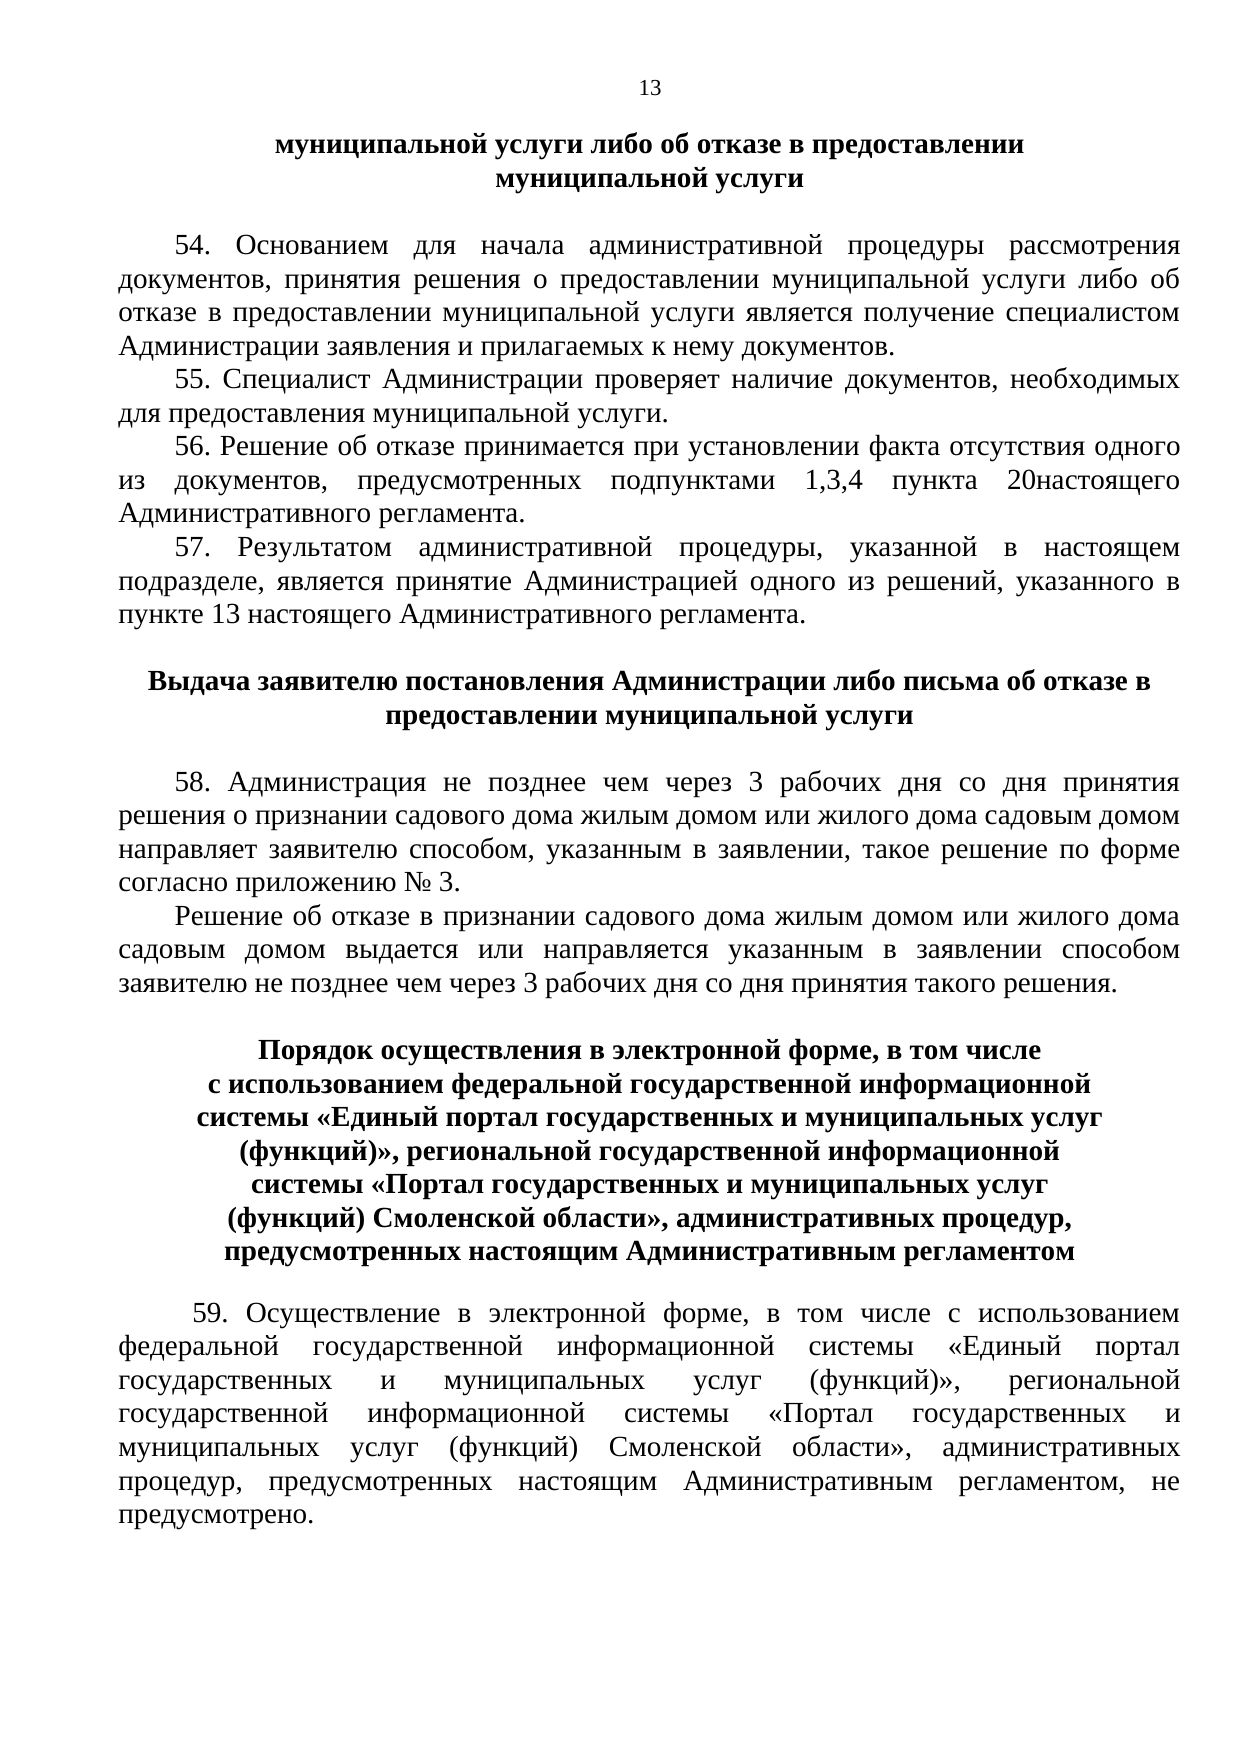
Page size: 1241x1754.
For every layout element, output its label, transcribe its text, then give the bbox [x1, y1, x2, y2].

title с использованием федеральной государственной информационной [118, 1066, 1181, 1099]
text 57. Результатом административной процедуры, указанной в настоящем подразделе, является принятие Администрацией одного из решений, указанного в пункте 13 настоящего Административного регламента. [118, 529, 1181, 630]
title (функций)», региональной государственной информационной [118, 1133, 1181, 1166]
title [118, 127, 1181, 160]
title Выдача заявителю постановления Администрации либо письма об отказе в предоставлении муниципальной услуги [118, 663, 1181, 730]
title системы «Портал государственных и муниципальных услуг [118, 1166, 1181, 1200]
title (функций) Смоленской области», административных процедур, [118, 1200, 1181, 1233]
text 59. Осуществление в электронной форме, в том числе с использованием федеральной государственной информационной системы «Единый портал государственных и муниципальных услуг (функций)», региональной государственной информационной системы «Портал государственных и муниципальных услуг (функций) Смоленской области», административных процедур, предусмотренных настоящим Административным регламентом, не предусмотрено. [118, 1295, 1181, 1530]
title муниципальной услуги [118, 160, 1181, 194]
text 56. Решение об отказе принимается при установлении факта отсутствия одного из документов, предусмотренных подпунктами 1,3,4 пункта 20настоящего Административного регламента. [118, 428, 1181, 529]
text Решение об отказе в признании садового дома жилым домом или жилого дома садовым домом выдается или направляется указанным в заявлении способом заявителю не позднее чем через 3 рабочих дня со дня принятия такого решения. [118, 898, 1181, 999]
text 58. Администрация не позднее чем через 3 рабочих дня со дня принятия решения о признании садового дома жилым домом или жилого дома садовым домом направляет заявителю способом, указанным в заявлении, такое решение по форме согласно приложению № 3. [118, 764, 1181, 898]
text 55. Специалист Администрации проверяет наличие документов, необходимых для предоставления муниципальной услуги. [118, 361, 1181, 428]
title Порядок осуществления в электронной форме, в том числе [118, 1032, 1181, 1066]
text 54. Основанием для начала административной процедуры рассмотрения документов, принятия решения о предоставлении муниципальной услуги либо об отказе в предоставлении муниципальной услуги является получение специалистом Администрации заявления и прилагаемых к нему документов. [118, 227, 1181, 361]
title системы «Единый портал государственных и муниципальных услуг [118, 1099, 1181, 1133]
title предусмотренных настоящим Административным регламентом [118, 1233, 1181, 1267]
